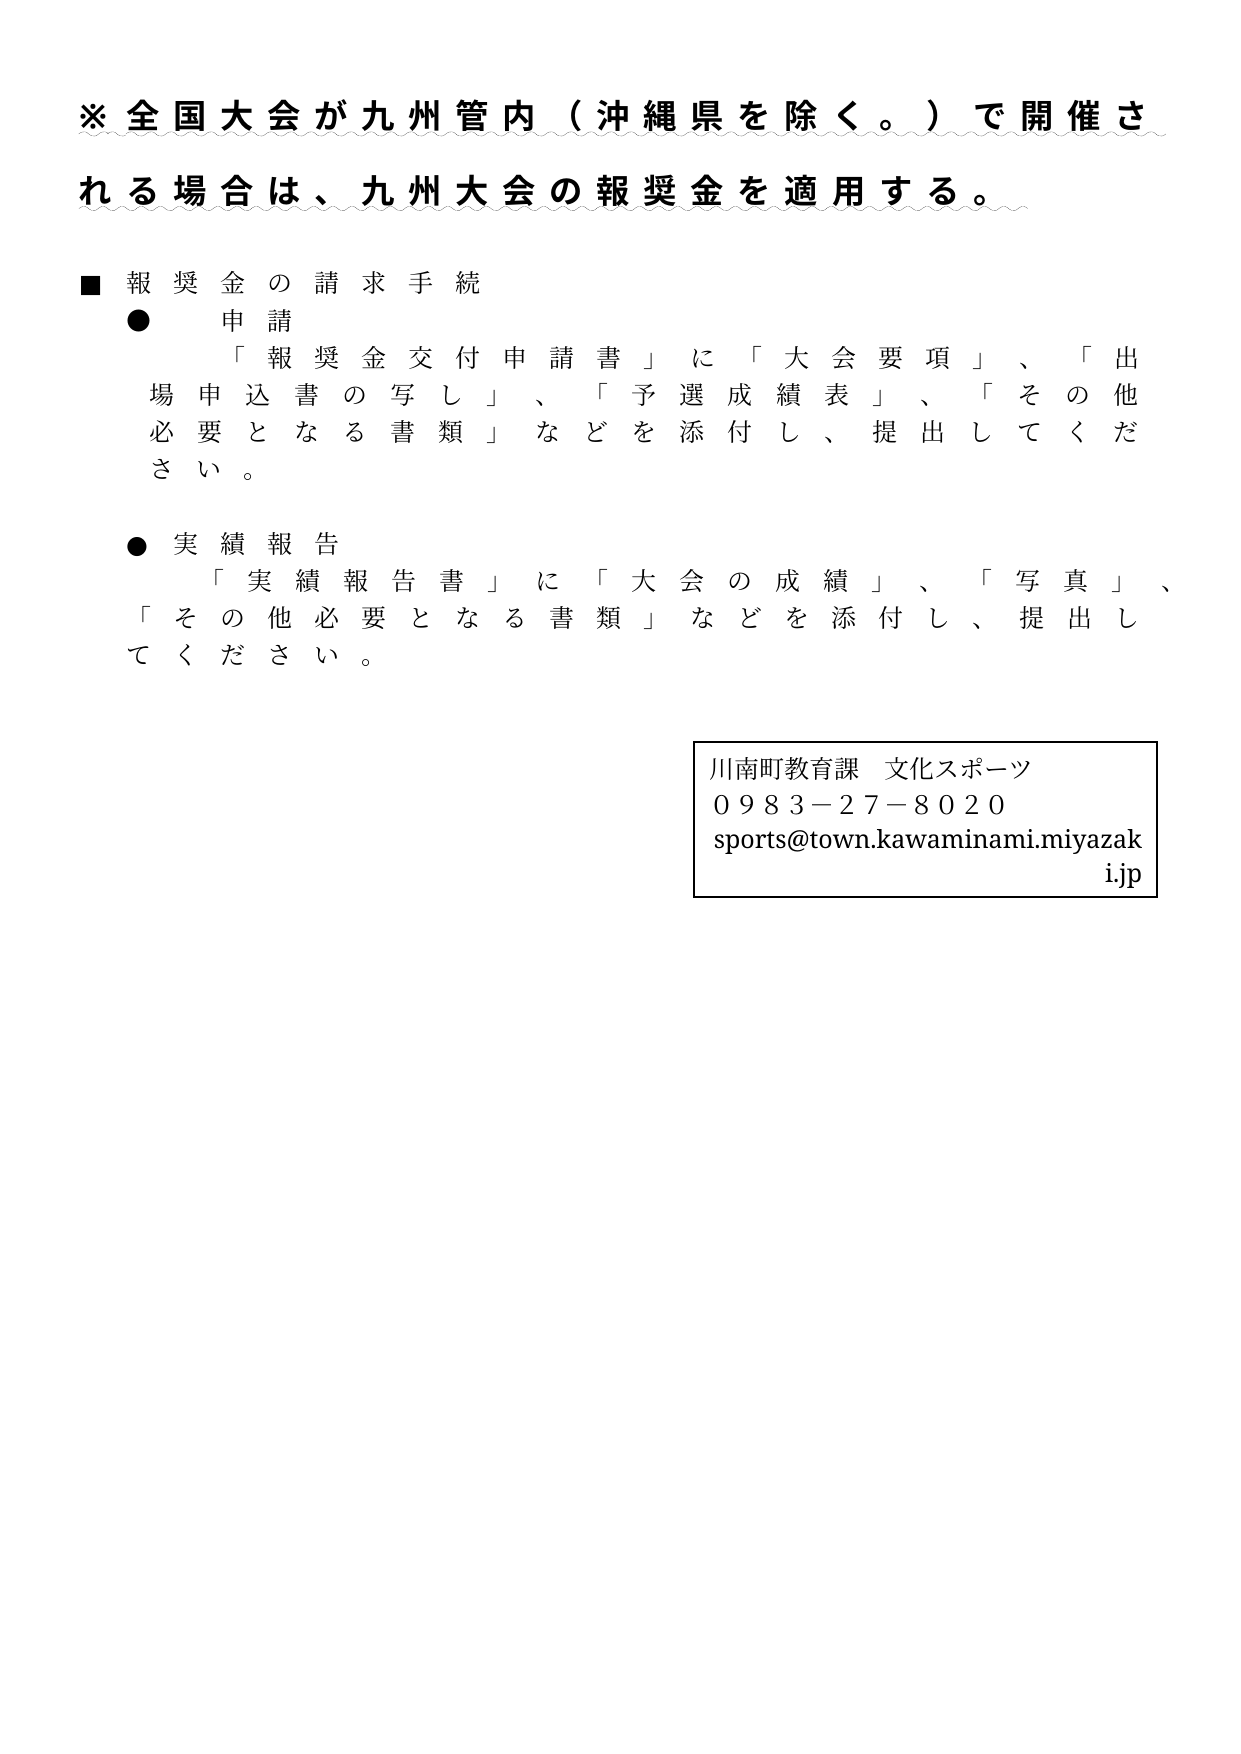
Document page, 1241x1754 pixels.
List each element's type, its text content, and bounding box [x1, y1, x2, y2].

text ■報奨金の請求手続 [79, 263, 1162, 301]
text ● 申請 [79, 301, 1162, 338]
text ※全国大会が九州管内（沖縄県を除く。）で開催される場合は、九州大会の報奨金を適用する。 [79, 132, 1162, 226]
list 実績報告 [104, 524, 1162, 561]
text ※全国大会が九州管内（沖縄県を除く。）で開催される場合は、九州大会の報奨金を適用する。 [79, 77, 1162, 135]
text 「実績報告書」に「大会の成績」、「写真」、「その他必要となる書類」などを添付し、提出してください。 [79, 561, 1162, 672]
text 「報奨金交付申請書」に「大会要項」、「出場申込書の写し」、「予選成績表」、「その他必要となる書類」などを添付し、提出してください。 [79, 338, 1162, 486]
